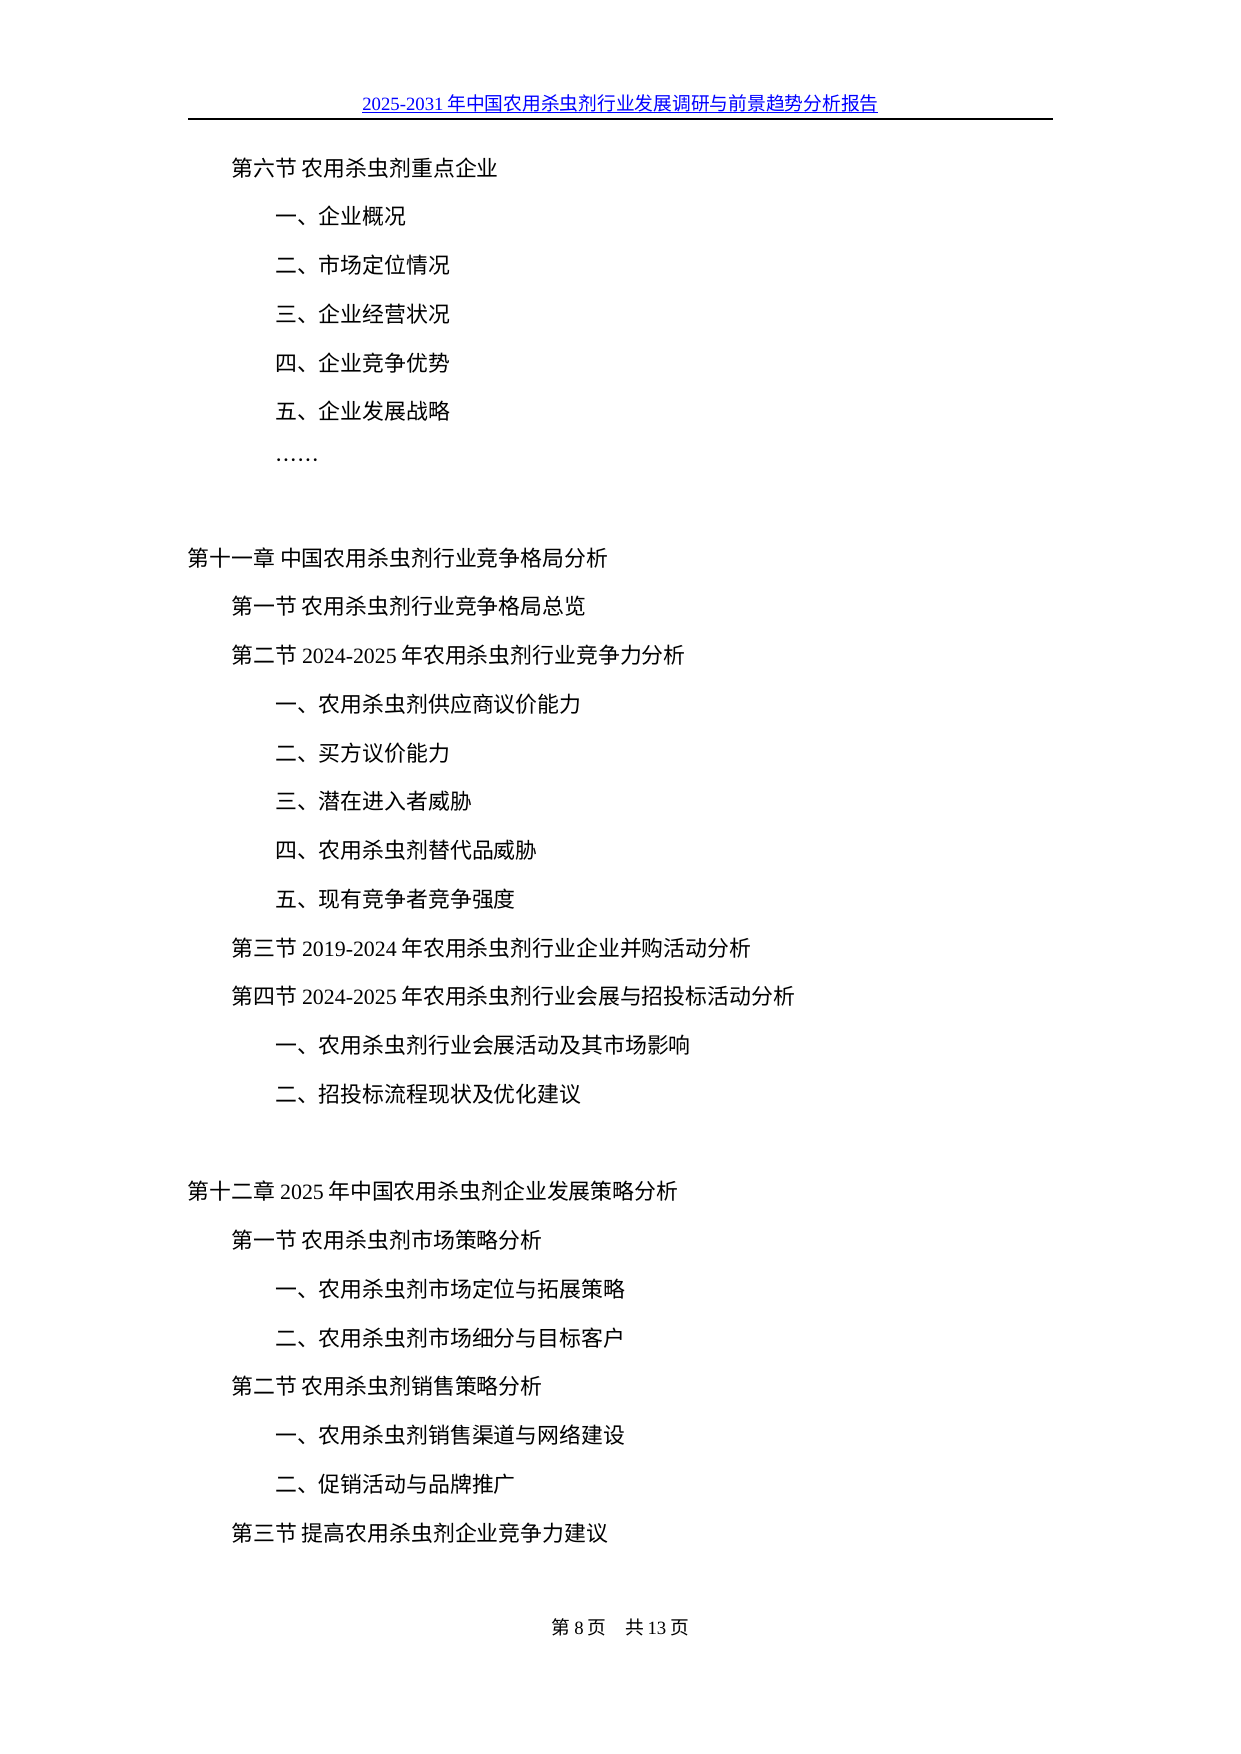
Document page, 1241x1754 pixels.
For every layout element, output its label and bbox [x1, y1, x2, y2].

text [187, 150, 1053, 1548]
